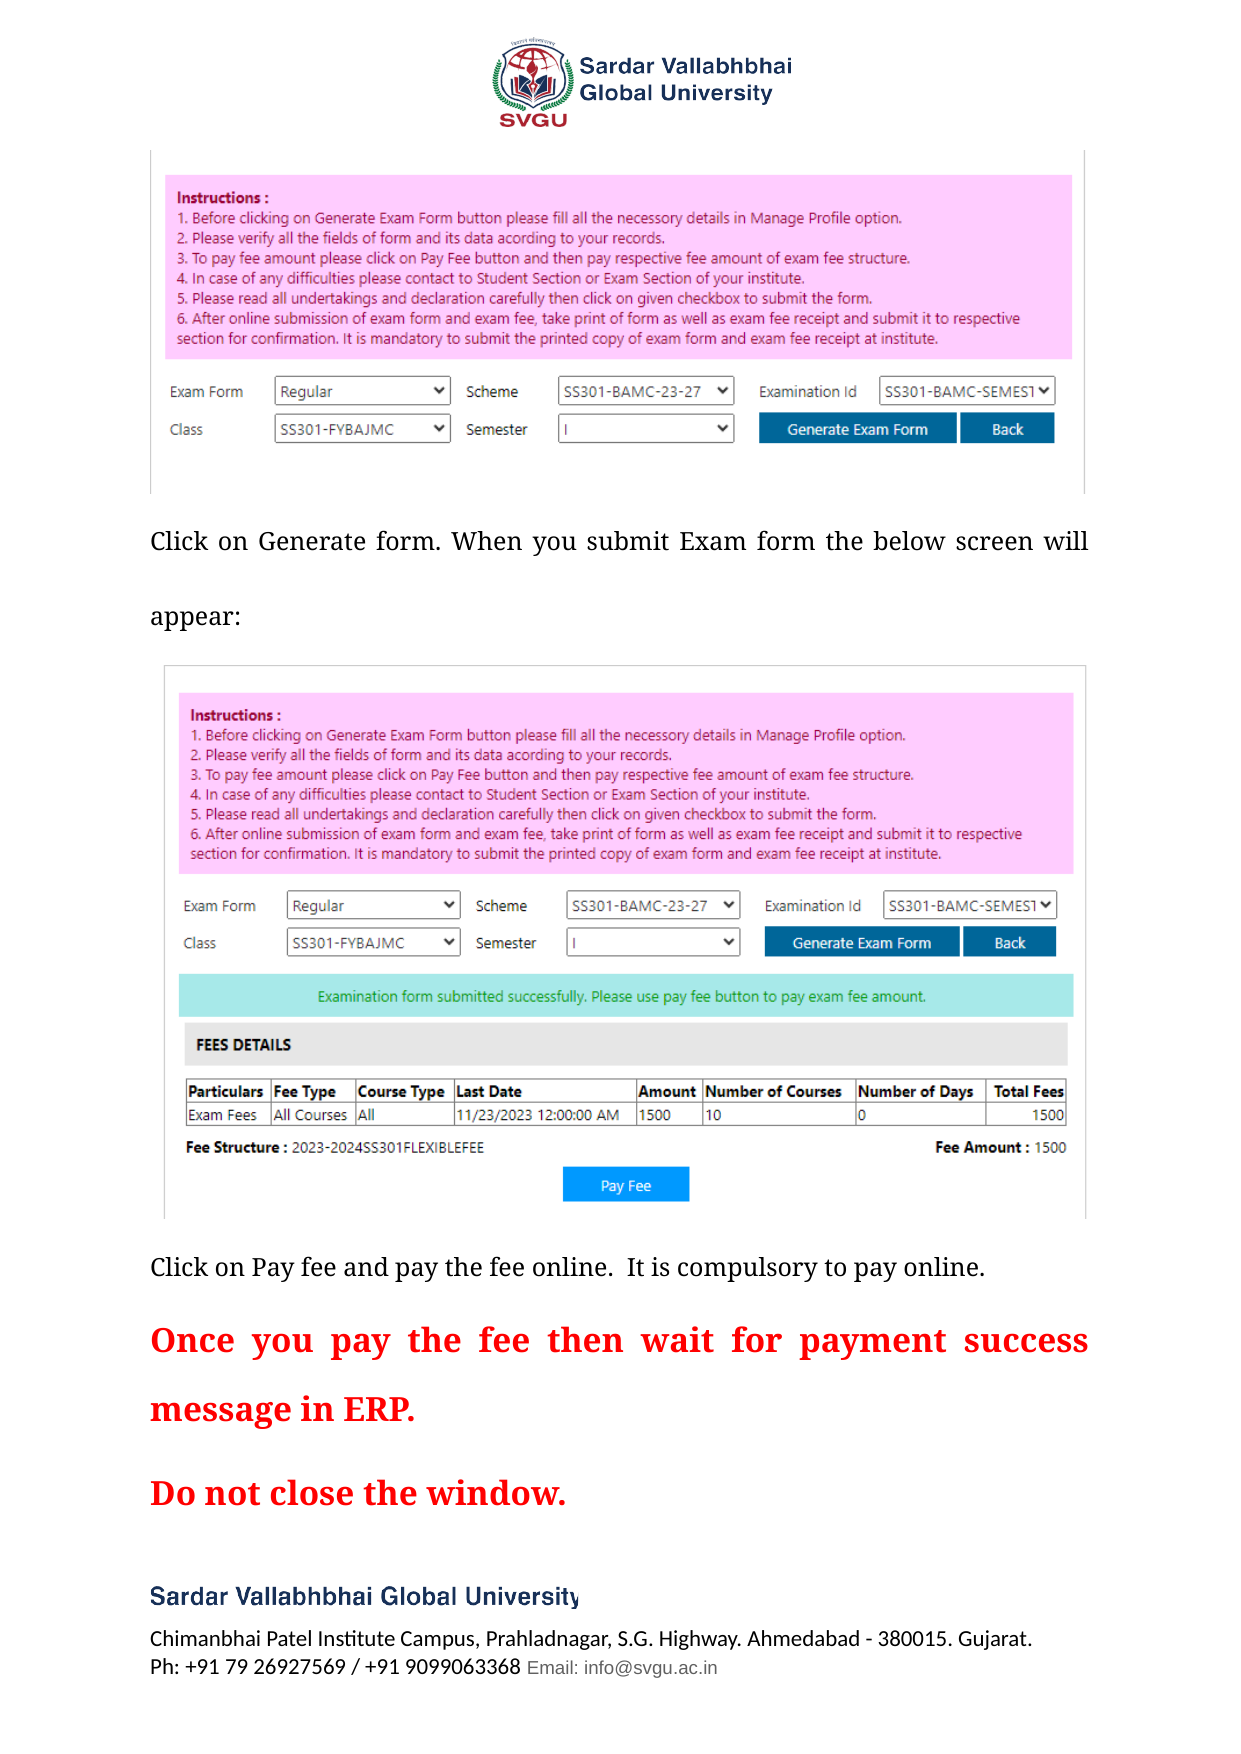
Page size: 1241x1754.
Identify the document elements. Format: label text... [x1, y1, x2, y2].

picture [150, 1586, 578, 1608]
picture [492, 37, 574, 127]
text Once you pay the fee then wait for payment success message in ERP. [150, 1317, 1090, 1431]
picture [580, 57, 791, 105]
text Do not close the window. [150, 1470, 1090, 1516]
text Click on Generate form. When you submit Exam form the below screen will appear: [150, 524, 1090, 632]
text Click on Pay fee and pay the fee online. It is compulsory to pay online. [150, 1249, 1090, 1283]
picture [150, 150, 1091, 494]
picture [150, 665, 1091, 1219]
